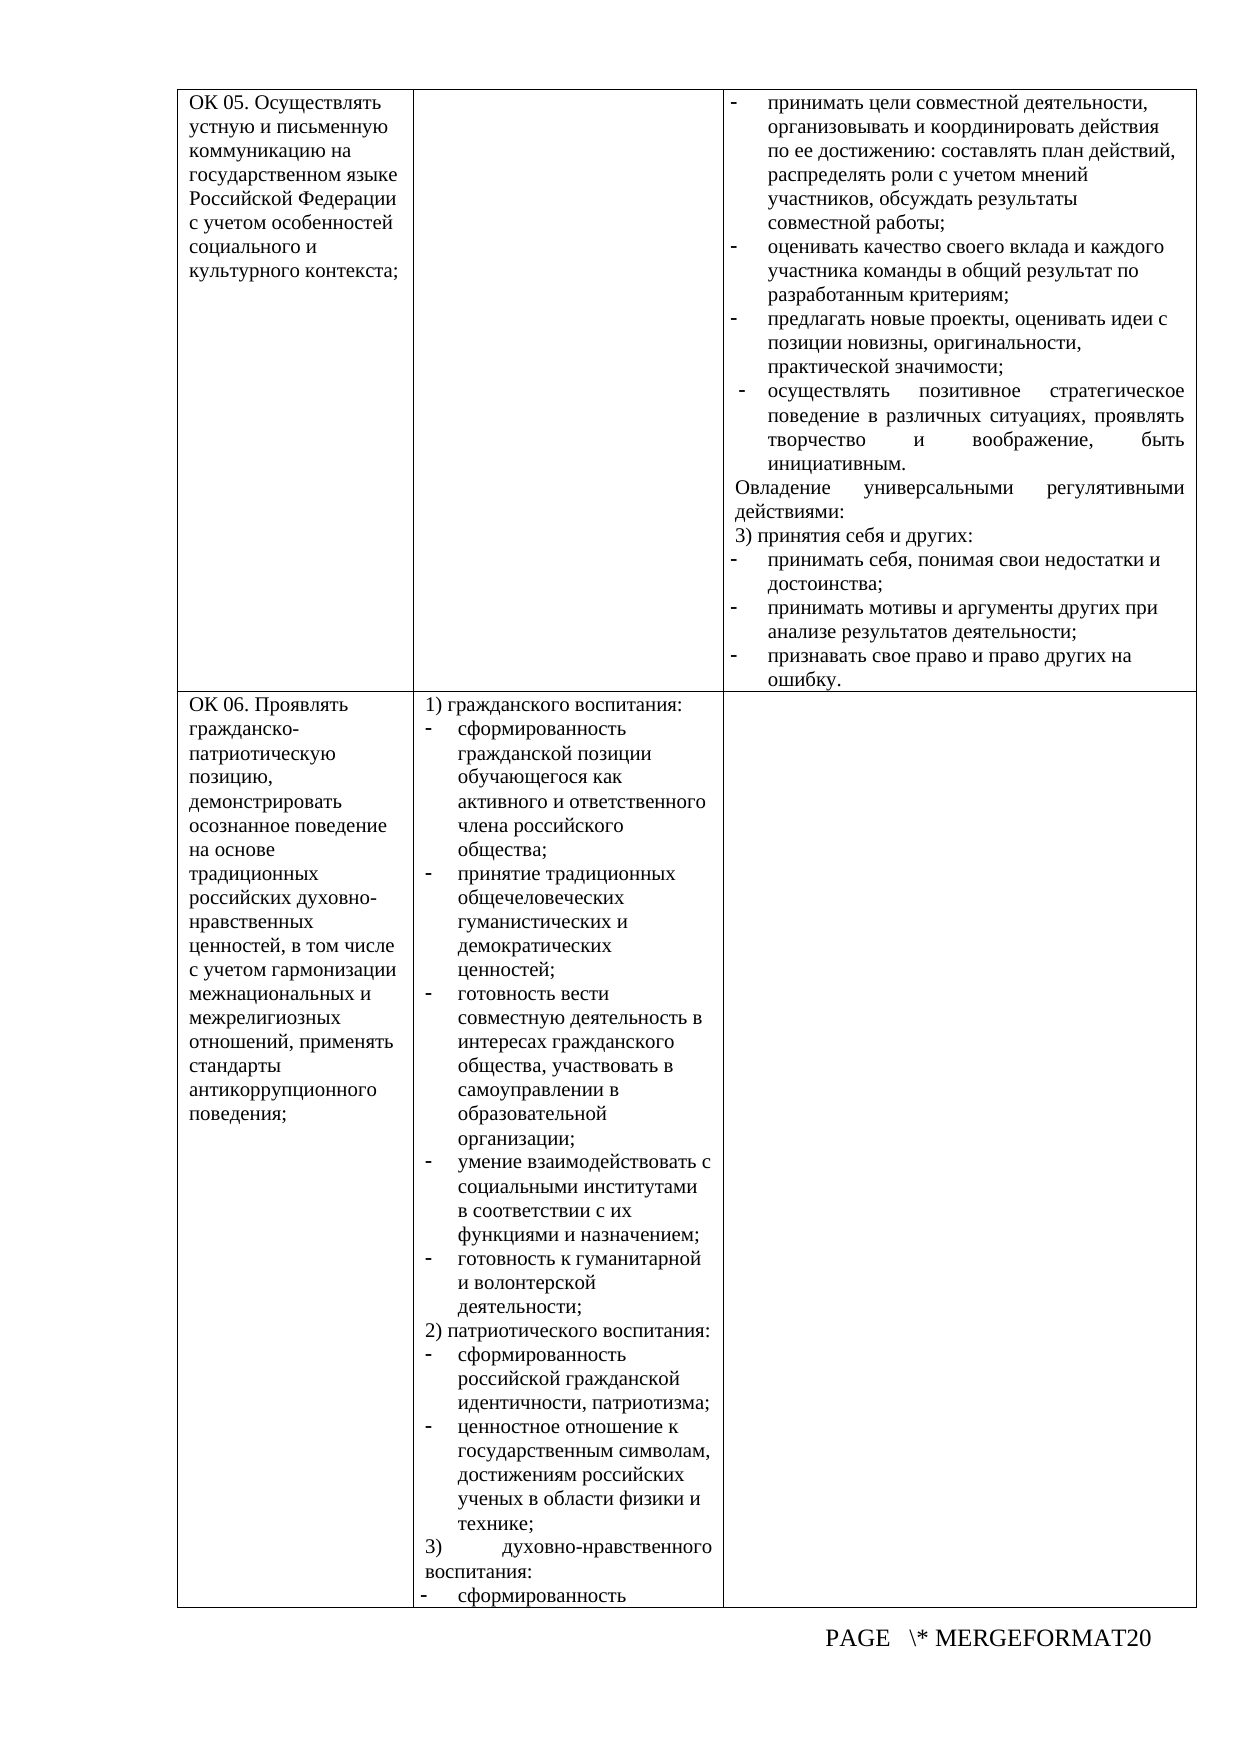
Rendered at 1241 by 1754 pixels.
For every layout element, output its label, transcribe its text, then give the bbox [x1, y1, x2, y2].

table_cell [178, 692, 413, 1607]
table_cell [414, 90, 723, 691]
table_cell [414, 692, 723, 1607]
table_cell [724, 90, 1196, 691]
table_cell [724, 692, 1196, 1607]
table_cell ОК 05. Осуществлять устную и письменную коммуникацию на государственном языке Российской Федерации с учетом особенностей социального и культурного контекста; [178, 90, 413, 691]
